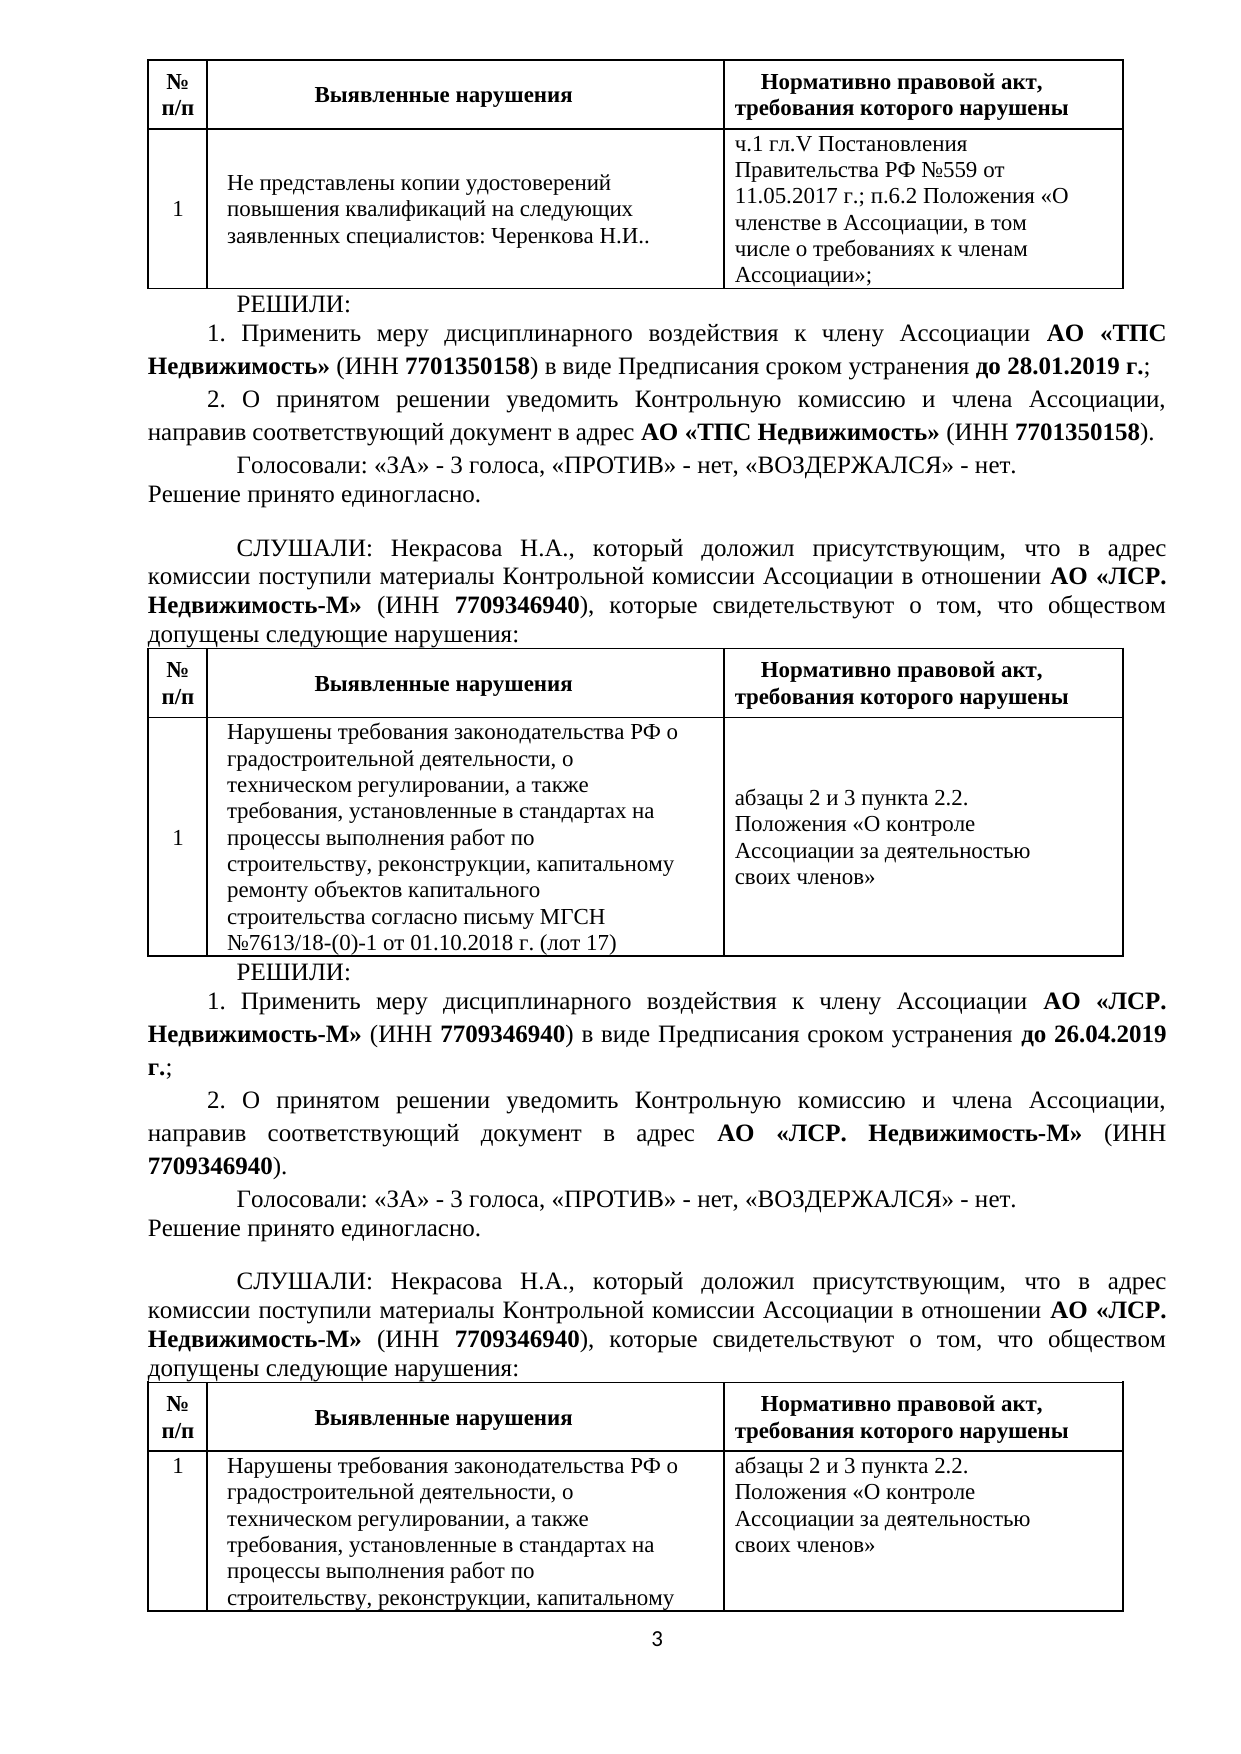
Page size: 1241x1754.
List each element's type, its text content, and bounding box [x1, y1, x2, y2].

table_header № п/п [149, 61, 206, 128]
table_cell 1 [149, 130, 206, 288]
table_header Выявленные нарушения [208, 1383, 723, 1450]
table_cell Нарушены требования законодательства РФ о градостроительной деятельности, о техническом регулировании, а также требования, установленные в стандартах на процессы выполнения работ по строительству, реконструкции, капитальному ремонту объектов капитального строительства согласно письму МГСН №7613/18-(0)-1 от 01.10.2018 г. (лот 17) [208, 718, 723, 955]
text 1. Применить меру дисциплинарного воздействия к члену Ассоциации АО «ТПС Недвижимость» (ИНН 7701350158) в виде Предписания сроком устранения до 28.01.2019 г.; [148, 318, 1166, 380]
table_header № п/п [149, 649, 206, 717]
table_cell 1 [149, 1452, 206, 1610]
text СЛУШАЛИ: Некрасова Н.А., который доложил присутствующим, что в адрес комиссии поступили материалы Контрольной комиссии Ассоциации в отношении АО «ЛСР. Недвижимость-М» (ИНН 7709346940), которые свидетельствуют о том, что обществом допущены следующие нарушения: [148, 1266, 1166, 1381]
text Решение принято единогласно. [148, 479, 1166, 508]
text 2. О принятом решении уведомить Контрольную комиссию и члена Ассоциации, направив соответствующий документ в адрес АО «ЛСР. Недвижимость-М» (ИНН 7709346940). [148, 1085, 1166, 1179]
table_header Выявленные нарушения [208, 649, 723, 717]
text Голосовали: «ЗА» - 3 голоса, «ПРОТИВ» - нет, «ВОЗДЕРЖАЛСЯ» - нет. [148, 450, 1166, 479]
text РЕШИЛИ: [148, 957, 1122, 986]
table_cell абзацы 2 и 3 пункта 2.2. Положения «О контроле Ассоциации за деятельностью своих членов» [725, 718, 1122, 955]
text Решение принято единогласно. [148, 1213, 1166, 1241]
table_header Нормативно правовой акт, требования которого нарушены [725, 61, 1122, 128]
table_cell Не представлены копии удостоверений повышения квалификаций на следующих заявленных специалистов: Черенкова Н.И.. [208, 130, 723, 288]
text РЕШИЛИ: [148, 289, 1122, 318]
text Голосовали: «ЗА» - 3 голоса, «ПРОТИВ» - нет, «ВОЗДЕРЖАЛСЯ» - нет. [148, 1184, 1166, 1213]
table_header Выявленные нарушения [208, 61, 723, 128]
text 2. О принятом решении уведомить Контрольную комиссию и члена Ассоциации, направив соответствующий документ в адрес АО «ТПС Недвижимость» (ИНН 7701350158). [148, 384, 1166, 446]
text СЛУШАЛИ: Некрасова Н.А., который доложил присутствующим, что в адрес комиссии поступили материалы Контрольной комиссии Ассоциации в отношении АО «ЛСР. Недвижимость-М» (ИНН 7709346940), которые свидетельствуют о том, что обществом допущены следующие нарушения: [148, 533, 1166, 648]
table_header Нормативно правовой акт, требования которого нарушены [725, 1383, 1122, 1450]
table_cell 1 [149, 718, 206, 955]
table_header № п/п [149, 1383, 206, 1450]
table_cell ч.1 гл.V Постановления Правительства РФ №559 от 11.05.2017 г.; п.6.2 Положения «О членстве в Ассоциации, в том числе о требованиях к членам Ассоциации»; [725, 130, 1122, 288]
table_header Нормативно правовой акт, требования которого нарушены [725, 649, 1122, 717]
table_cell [725, 1452, 1122, 1610]
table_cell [208, 1452, 723, 1610]
text 1. Применить меру дисциплинарного воздействия к члену Ассоциации АО «ЛСР. Недвижимость-М» (ИНН 7709346940) в виде Предписания сроком устранения до 26.04.2019 г.; [148, 986, 1166, 1081]
